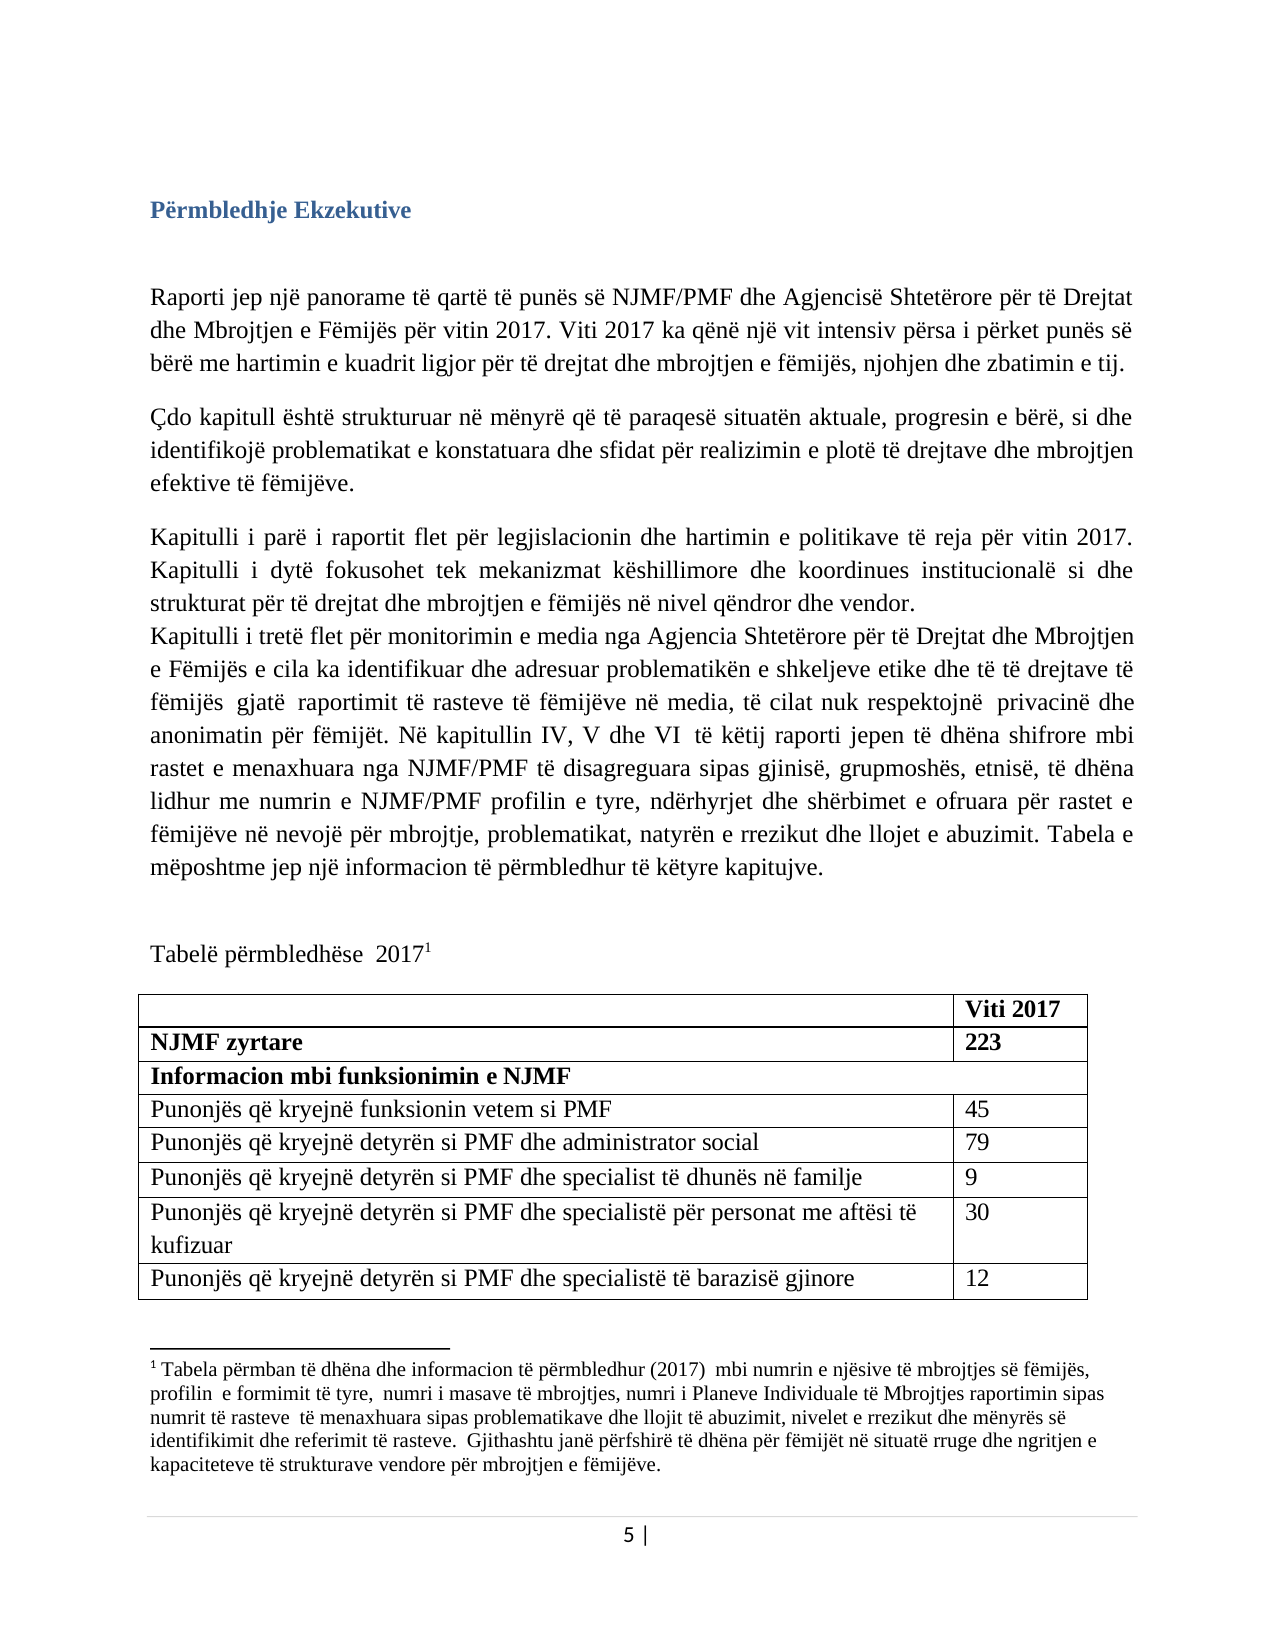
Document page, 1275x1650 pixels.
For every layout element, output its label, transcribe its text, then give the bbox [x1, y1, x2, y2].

table_cell Punonjës që kryejnë detyrën si PMF dhe specialist të dhunës në familje [139, 1163, 953, 1197]
table_cell NJMF zyrtare [139, 1028, 953, 1061]
table_header [139, 995, 953, 1026]
text Kapitulli i tretë flet për monitorimin e media nga Agjencia Shtetërore për të Drejtat dhe Mbrojtjen e Fëmijës e cila ka identifikuar dhe adresuar problematikën e shkeljeve etike dhe të të drejtave të fëmijës gjatë raportimit të rasteve të fëmijëve në media, të cilat nuk respektojnë privacinë dhe anonimatin për fëmijët. Në kapitullin IV, V dhe VI të këtij raporti jepen të dhëna shifrore mbi rastet e menaxhuara nga NJMF/PMF të disagreguara sipas gjinisë, grupmoshës, etnisë, të dhëna lidhur me numrin e NJMF/PMF profilin e tyre, ndërhyrjet dhe shërbimet e ofruara për rastet e fëmijëve në nevojë për mbrojtje, problematikat, natyrën e rrezikut dhe llojet e abuzimit. Tabela e mëposhtme jep një informacion të përmbledhur të këtyre kapitujve. [150, 621, 1135, 881]
table_cell 223 [954, 1028, 1087, 1061]
table_cell Punonjës që kryejnë detyrën si PMF dhe specialistë të barazisë gjinore [139, 1264, 953, 1299]
table_cell Punonjës që kryejnë detyrën si PMF dhe specialistë për personat me aftësi të kufizuar [139, 1198, 953, 1263]
text 1 Tabela përmban të dhëna dhe informacion të përmbledhur (2017) mbi numrin e njësive të mbrojtjes së fëmijës, profilin e formimit të tyre, numri i masave të mbrojtjes, numri i Planeve Individuale të Mbrojtjes raportimin sipas numrit të rasteve të menaxhuara sipas problematikave dhe llojit të abuzimit, nivelet e rrezikut dhe mënyrës së identifikimit dhe referimit të rasteve. Gjithashtu janë përfshirë të dhëna për fëmijët në situatë rruge dhe ngritjen e kapaciteteve të strukturave vendore për mbrojtjen e fëmijëve. [150, 1357, 1128, 1476]
table_cell 30 [954, 1198, 1087, 1263]
table_cell Punonjës që kryejnë funksionin vetem si PMF [139, 1095, 953, 1127]
table_cell 45 [954, 1095, 1087, 1127]
text Raporti jep një panorame të qartë të punës së NJMF/PMF dhe Agjencisë Shtetërore për të Drejtat dhe Mbrojtjen e Fëmijës për vitin 2017. Viti 2017 ka qënë një vit intensiv përsa i përket punës së bërë me hartimin e kuadrit ligjor për të drejtat dhe mbrojtjen e fëmijës, njohjen dhe zbatimin e tij. [150, 282, 1134, 377]
table_cell 79 [954, 1128, 1087, 1162]
text Kapitulli i parë i raportit flet për legjislacionin dhe hartimin e politikave të reja për vitin 2017. Kapitulli i dytë fokusohet tek mekanizmat këshillimore dhe koordinues institucionalë si dhe strukturat për të drejtat dhe mbrojtjen e fëmijës në nivel qëndror dhe vendor. [150, 522, 1135, 617]
table_cell Punonjës që kryejnë detyrën si PMF dhe administrator social [139, 1128, 953, 1162]
text Tabelë përmbledhëse 20171 [150, 939, 1200, 968]
table_cell Informacion mbi funksionimin e NJMF [139, 1062, 1087, 1094]
text Çdo kapitull është strukturuar në mënyrë që të paraqesë situatën aktuale, progresin e bërë, si dhe identifikojë problematikat e konstatuara dhe sfidat për realizimin e plotë të drejtave dhe mbrojtjen efektive të fëmijëve. [150, 402, 1134, 497]
table_cell 12 [954, 1264, 1087, 1299]
table_cell 9 [954, 1163, 1087, 1197]
subtitle Përmbledhje Ekzekutive [150, 195, 1200, 224]
table_header Viti 2017 [954, 995, 1087, 1026]
